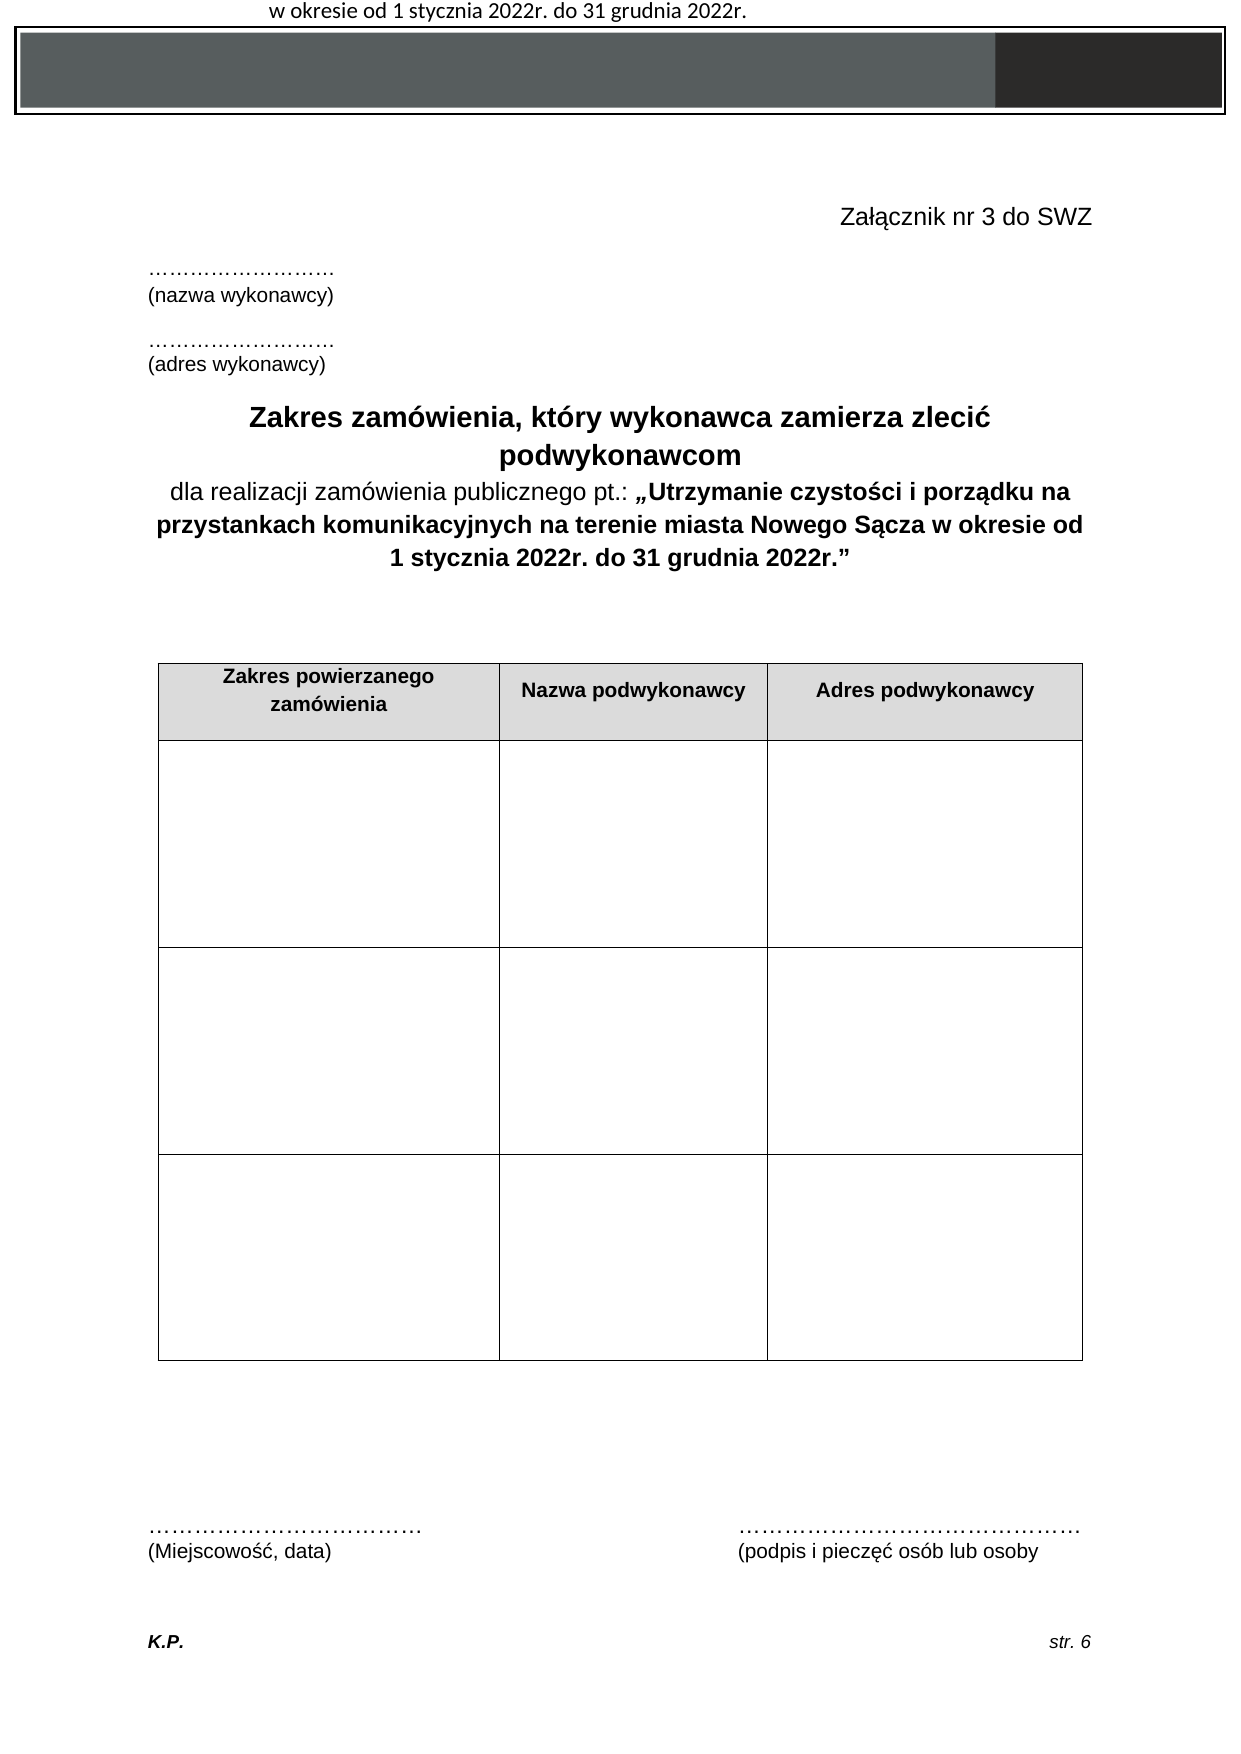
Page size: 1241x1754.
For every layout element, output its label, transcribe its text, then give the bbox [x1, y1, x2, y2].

table_cell [500, 1155, 767, 1360]
table_cell [159, 1155, 499, 1360]
table_header Adres podwykonawcy [768, 664, 1082, 740]
table_header Nazwa podwykonawcy [500, 664, 767, 740]
text dla realizacji zamówienia publicznego pt.: „Utrzymanie czystości i porządku na przystankach komunikacyjnych na terenie miasta Nowego Sącza w okresie od 1 stycznia 2022r. do 31 grudnia 2022r.” [148, 477, 1093, 572]
table_cell [500, 948, 767, 1154]
text ……………………… [148, 255, 1093, 279]
table_cell [159, 741, 499, 947]
text (adres wykonawcy) [148, 352, 1093, 376]
table_cell [768, 741, 1082, 947]
table_cell [768, 1155, 1082, 1360]
table_cell [768, 948, 1082, 1154]
table_cell [159, 948, 499, 1154]
table_header Zakres powierzanego zamówienia [159, 664, 499, 740]
text (Miejscowość, data) (podpis i pieczęć osób lub osoby [148, 1539, 1093, 1563]
text (nazwa wykonawcy) [148, 283, 1093, 307]
text ……………………………… ……………………………………… [148, 1512, 1093, 1539]
text ……………………… [148, 328, 1093, 352]
table_cell [500, 741, 767, 947]
text Załącznik nr 3 do SWZ [148, 201, 1093, 230]
text Zakres zamówienia, który wykonawca zamierza zlecić podwykonawcom [148, 400, 1093, 472]
